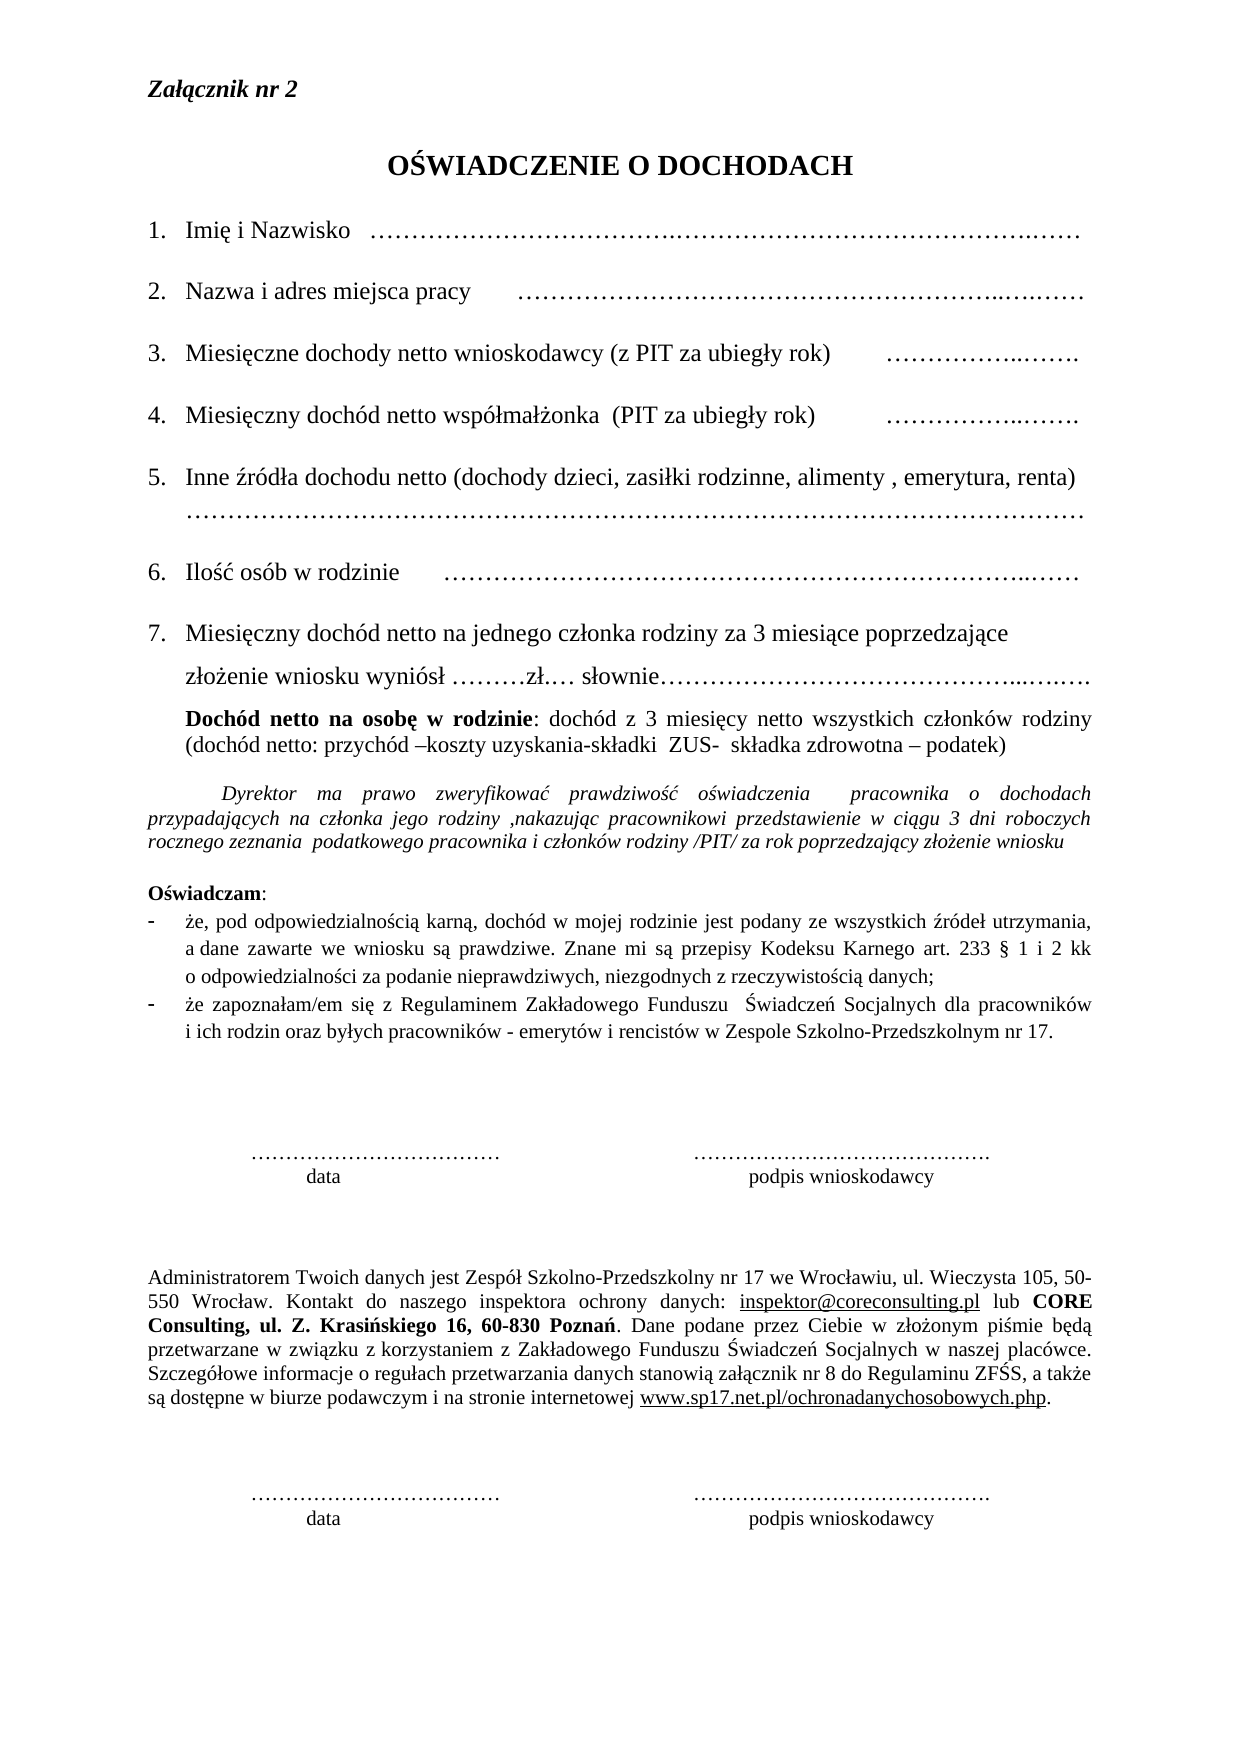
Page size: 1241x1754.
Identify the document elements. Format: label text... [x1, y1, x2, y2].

text Dyrektor ma prawo zweryfikować prawdziwość oświadczenia pracownika o dochodach przypadających na członka jego rodziny ,nakazując pracownikowi przedstawienie w ciągu 3 dni roboczych rocznego zeznania podatkowego pracownika i członków rodziny /PIT/ za rok poprzedzający złożenie wniosku [148, 781, 1093, 853]
text OŚWIADCZENIE O DOCHODACH [148, 148, 1093, 181]
text ……………………………… ……………………………………. [148, 1140, 1093, 1164]
text Dochód netto na osobę w rodzinie: dochód z 3 miesięcy netto wszystkich członków rodziny (dochód netto: przychód –koszty uzyskania-składki ZUS- składka zdrowotna – podatek) [185, 704, 1093, 757]
list Ilość osób w rodzinie ……………………………………………………………..…… [148, 557, 1093, 585]
list Inne źródła dochodu netto (dochody dzieci, zasiłki rodzinne, alimenty , emerytura, renta) ……………………………………………………………………………………………… [148, 462, 1093, 523]
list Nazwa i adres miejsca pracy …………………………………………………..….…… [148, 276, 1093, 305]
list że zapoznałam/em się z Regulaminem Zakładowego Funduszu Świadczeń Socjalnych dla pracowników i ich rodzin oraz byłych pracowników - emerytów i rencistów w Zespole Szkolno-Przedszkolnym nr 17. [148, 992, 1093, 1043]
text Administratorem Twoich danych jest Zespół Szkolno-Przedszkolny nr 17 we Wrocławiu, ul. Wieczysta 105, 50-550 Wrocław. Kontakt do naszego inspektora ochrony danych: inspektor@coreconsulting.pl lub CORE Consulting, ul. Z. Krasińskiego 16, 60-830 Poznań. Dane podane przez Ciebie w złożonym piśmie będą przetwarzane w związku z korzystaniem z Zakładowego Funduszu Świadczeń Socjalnych w naszej placówce. Szczegółowe informacje o regułach przetwarzania danych stanowią załącznik nr 8 do Regulaminu ZFŚS, a także są dostępne w biurze podawczym i na stronie internetowej www.sp17.net.pl/ochronadanychosobowych.php. [148, 1265, 1093, 1409]
list Imię i Nazwisko ……………………………….…………………………………….…… [148, 215, 1093, 243]
list Oświadczam: [148, 881, 1093, 905]
list Miesięczne dochody netto wnioskodawcy (z PIT za ubiegły rok) ……………..……. [148, 338, 1093, 367]
text data podpis wnioskodawcy [148, 1505, 1093, 1529]
list Miesięczny dochód netto współmałżonka (PIT za ubiegły rok) ……………..……. [148, 400, 1093, 429]
text ……………………………… ……………………………………. [148, 1481, 1093, 1505]
list Miesięczny dochód netto na jednego członka rodziny za 3 miesiące poprzedzające złożenie wniosku wyniósł ………zł.… słownie……………………………………...….…. [148, 618, 1093, 690]
text data podpis wnioskodawcy [148, 1164, 1093, 1188]
list że, pod odpowiedzialnością karną, dochód w mojej rodzinie jest podany ze wszystkich źródeł utrzymania, a dane zawarte we wniosku są prawdziwe. Znane mi są przepisy Kodeksu Karnego art. 233 § 1 i 2 kk o odpowiedzialności za podanie nieprawdziwych, niezgodnych z rzeczywistością danych; [148, 909, 1093, 988]
